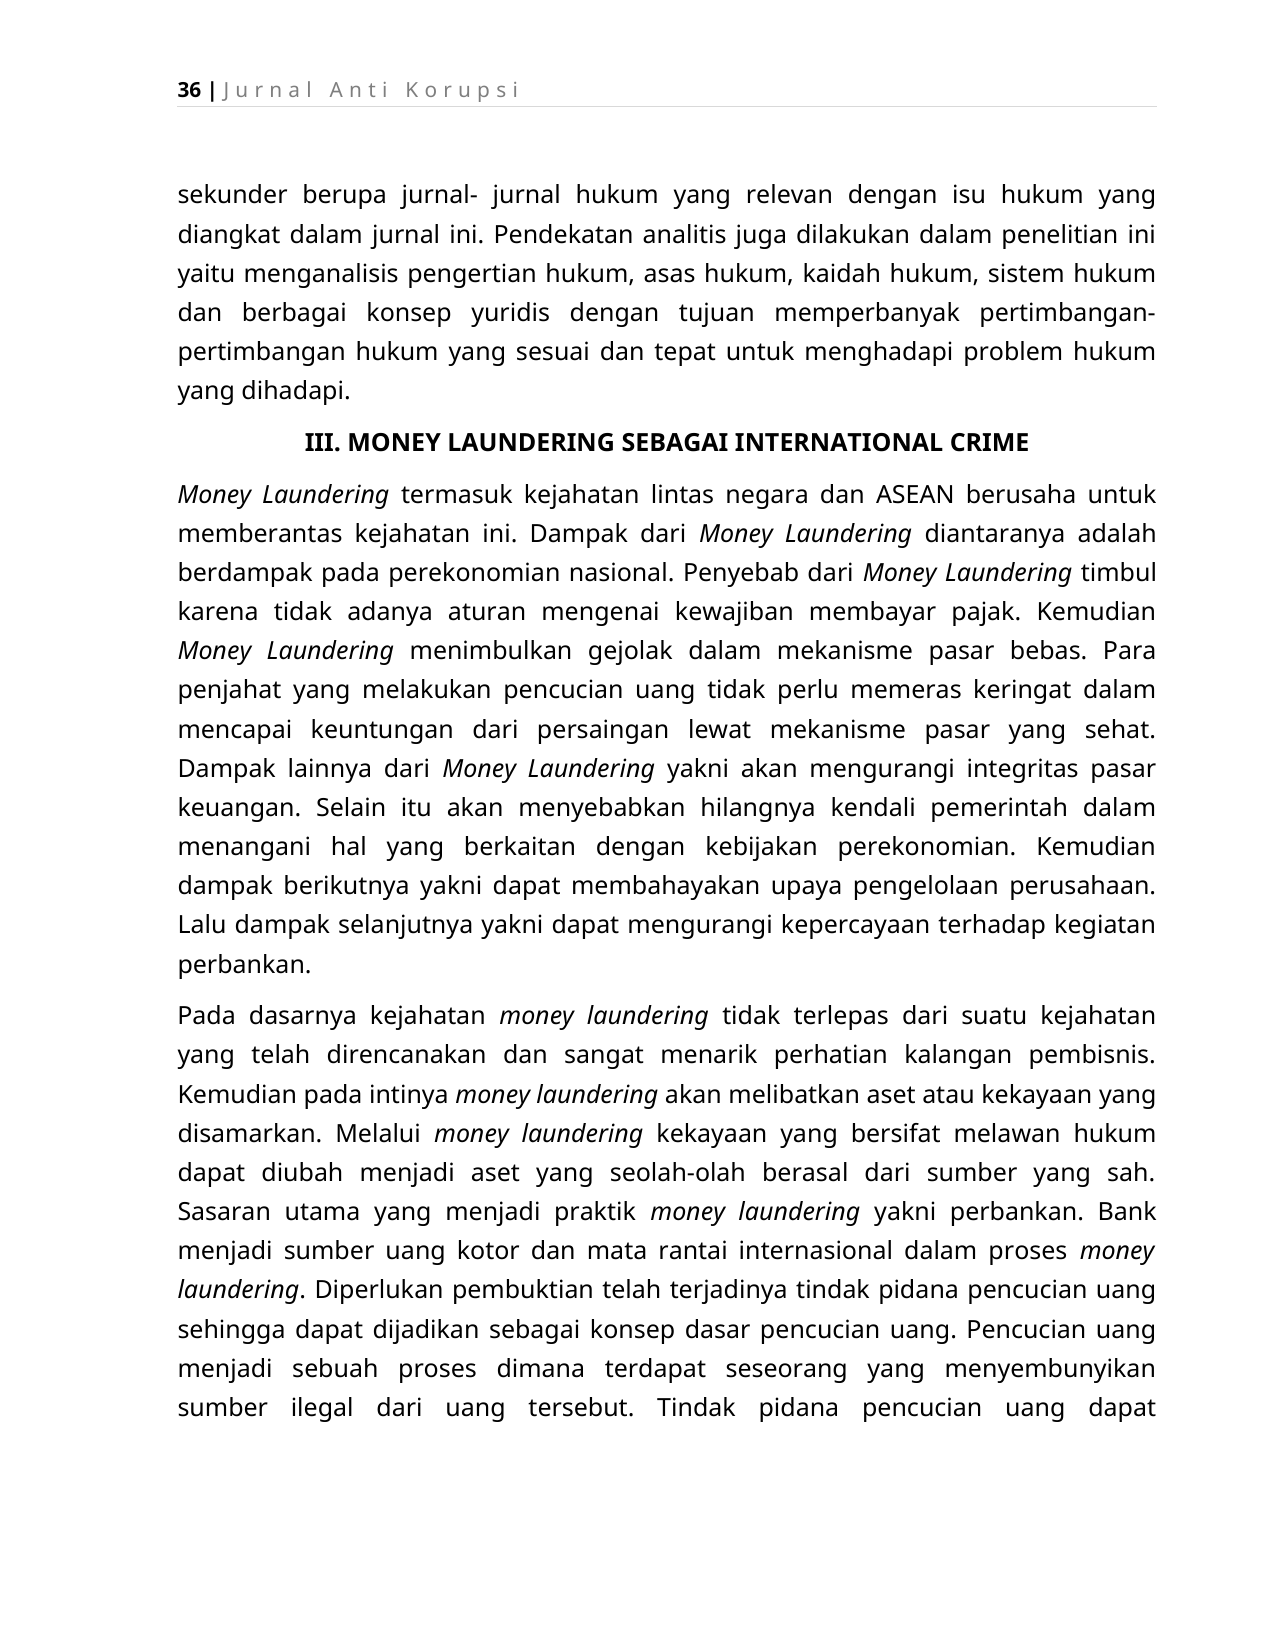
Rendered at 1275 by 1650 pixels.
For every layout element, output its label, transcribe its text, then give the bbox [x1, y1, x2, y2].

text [177, 998, 1157, 1424]
text Money Laundering termasuk kejahatan lintas negara dan ASEAN berusaha untuk memberantas kejahatan ini. Dampak dari Money Laundering diantaranya adalah berdampak pada perekonomian nasional. Penyebab dari Money Laundering timbul karena tidak adanya aturan mengenai kewajiban membayar pajak. Kemudian Money Laundering menimbulkan gejolak dalam mekanisme pasar bebas. Para penjahat yang melakukan pencucian uang tidak perlu memeras keringat dalam mencapai keuntungan dari persaingan lewat mekanisme pasar yang sehat. Dampak lainnya dari Money Laundering yakni akan mengurangi integritas pasar keuangan. Selain itu akan menyebabkan hilangnya kendali pemerintah dalam menangani hal yang berkaitan dengan kebijakan perekonomian. Kemudian dampak berikutnya yakni dapat membahayakan upaya pengelolaan perusahaan. Lalu dampak selanjutnya yakni dapat mengurangi kepercayaan terhadap kegiatan perbankan. [177, 476, 1157, 980]
text III. MONEY LAUNDERING SEBAGAI INTERNATIONAL CRIME [177, 425, 1157, 459]
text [177, 177, 1157, 407]
